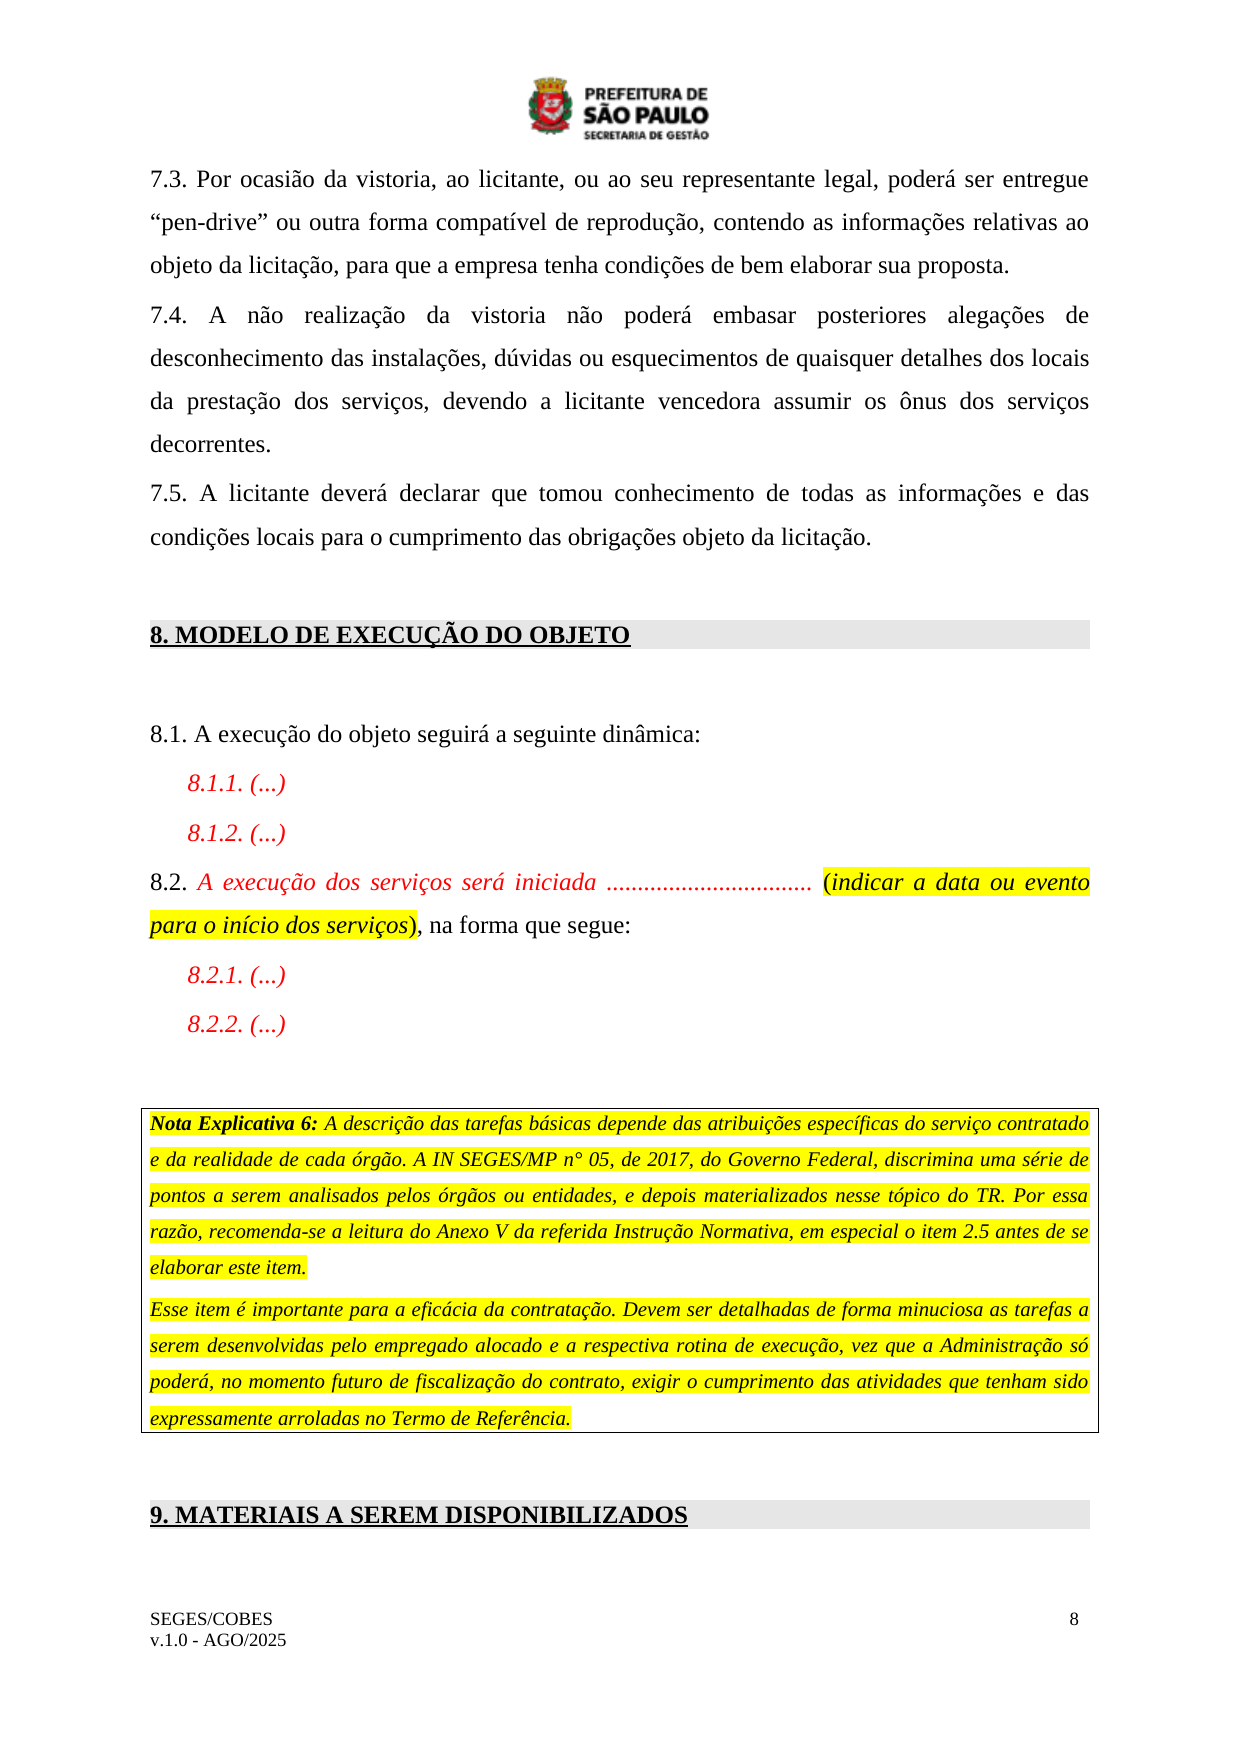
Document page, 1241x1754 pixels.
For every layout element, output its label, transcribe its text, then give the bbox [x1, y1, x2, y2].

text Nota Explicativa 6: A descrição das tarefas básicas depende das atribuições específicas do serviço contratado e da realidade de cada órgão. A IN SEGES/MP n° 05, de 2017, do Governo Federal, discrimina uma série de pontos a serem analisados pelos órgãos ou entidades, e depois materializados nesse tópico do TR. Por essa razão, recomenda-se a leitura do Anexo V da referida Instrução Normativa, em especial o item 2.5 antes de se elaborar este item. [142, 1109, 1098, 1279]
text 8.1.2. (...) [187, 818, 1090, 847]
text 8.1. A execução do objeto seguirá a seguinte dinâmica: [150, 719, 1090, 748]
text 9. MATERIAIS A SEREM DISPONIBILIZADOS [150, 1500, 1090, 1529]
text 7.4. A não realização da vistoria não poderá embasar posteriores alegações de desconhecimento das instalações, dúvidas ou esquecimentos de quaisquer detalhes dos locais da prestação dos serviços, devendo a licitante vencedora assumir os ônus dos serviços decorrentes. [150, 300, 1090, 458]
text 7.5. A licitante deverá declarar que tomou conhecimento de todas as informações e das condições locais para o cumprimento das obrigações objeto da licitação. [150, 478, 1090, 550]
text 8.2.1. (...) [187, 960, 1090, 988]
text 8.1.1. (...) [187, 768, 1090, 797]
text 8. MODELO DE EXECUÇÃO DO OBJETO [150, 620, 1090, 649]
text 7.3. Por ocasião da vistoria, ao licitante, ou ao seu representante legal, poderá ser entregue “pen-drive” ou outra forma compatível de reprodução, contendo as informações relativas ao objeto da licitação, para que a empresa tenha condições de bem elaborar sua proposta. [150, 164, 1090, 279]
text 8.2.2. (...) [187, 1009, 1090, 1038]
text 8.2. A execução dos serviços será iniciada ................................. (indicar a data ou evento para o início dos serviços), na forma que segue: [150, 867, 1090, 939]
text Esse item é importante para a eficácia da contratação. Devem ser detalhadas de forma minuciosa as tarefas a serem desenvolvidas pelo empregado alocado e a respectiva rotina de execução, vez que a Administração só poderá, no momento futuro de fiscalização do contrato, exigir o cumprimento das atividades que tenham sido expressamente arroladas no Termo de Referência. [142, 1294, 1098, 1432]
